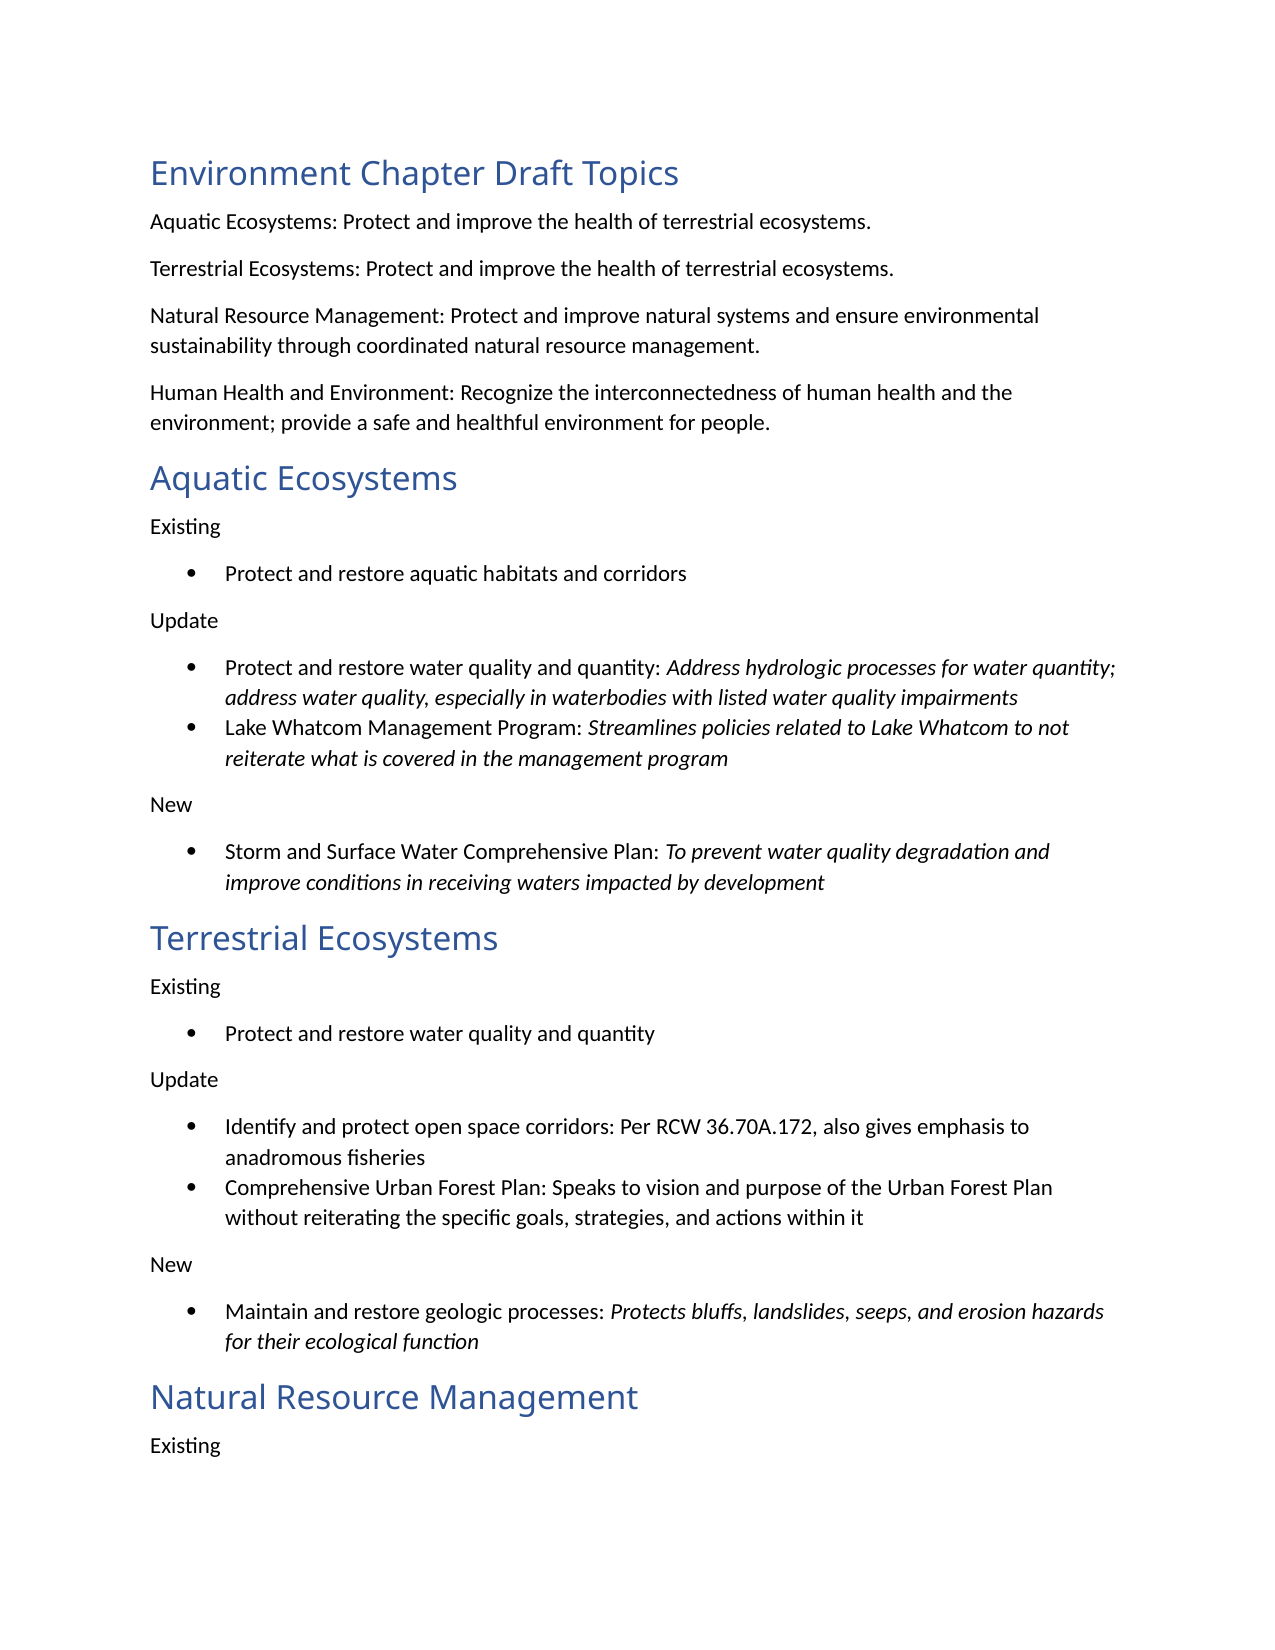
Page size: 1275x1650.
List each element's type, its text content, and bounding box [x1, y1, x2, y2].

text Natural Resource Management: Protect and improve natural systems and ensure environmental sustainability through coordinated natural resource management. [150, 301, 1125, 359]
text New [150, 1250, 1125, 1278]
list Protect and restore water quality and quantity [187, 1019, 1125, 1047]
list Lake Whatcom Management Program: Streamlines policies related to Lake Whatcom to not reiterate what is covered in the management program [187, 713, 1125, 772]
text Terrestrial Ecosystems: Protect and improve the health of terrestrial ecosystems. [150, 254, 1125, 282]
subtitle Terrestrial Ecosystems [150, 914, 1125, 960]
subtitle Natural Resource Management [150, 1374, 1125, 1419]
subtitle Aquatic Ecosystems [150, 455, 1125, 501]
text New [150, 791, 1125, 819]
subtitle Environment Chapter Draft Topics [150, 150, 1125, 195]
text Human Health and Environment: Recognize the interconnectedness of human health and the environment; provide a safe and healthful environment for people. [150, 378, 1125, 436]
list Identify and protect open space corridors: Per RCW 36.70A.172, also gives emphasis to anadromous fisheries [187, 1112, 1125, 1171]
text Update [150, 606, 1125, 634]
list Protect and restore water quality and quantity: Address hydrologic processes for water quantity; address water quality, especially in waterbodies with listed water quality impairments [187, 653, 1125, 711]
text Existing [150, 972, 1125, 1000]
text Existing [150, 512, 1125, 541]
list Maintain and restore geologic processes: Protects bluffs, landslides, seeps, and erosion hazards for their ecological function [187, 1297, 1125, 1355]
text Update [150, 1066, 1125, 1094]
list Protect and restore aquatic habitats and corridors [187, 559, 1125, 587]
text Aquatic Ecosystems: Protect and improve the health of terrestrial ecosystems. [150, 207, 1125, 235]
list Storm and Surface Water Comprehensive Plan: To prevent water quality degradation and improve conditions in receiving waters impacted by development [187, 837, 1125, 896]
text Existing [150, 1431, 1125, 1459]
list Comprehensive Urban Forest Plan: Speaks to vision and purpose of the Urban Forest Plan without reiterating the specific goals, strategies, and actions within it [187, 1173, 1125, 1231]
